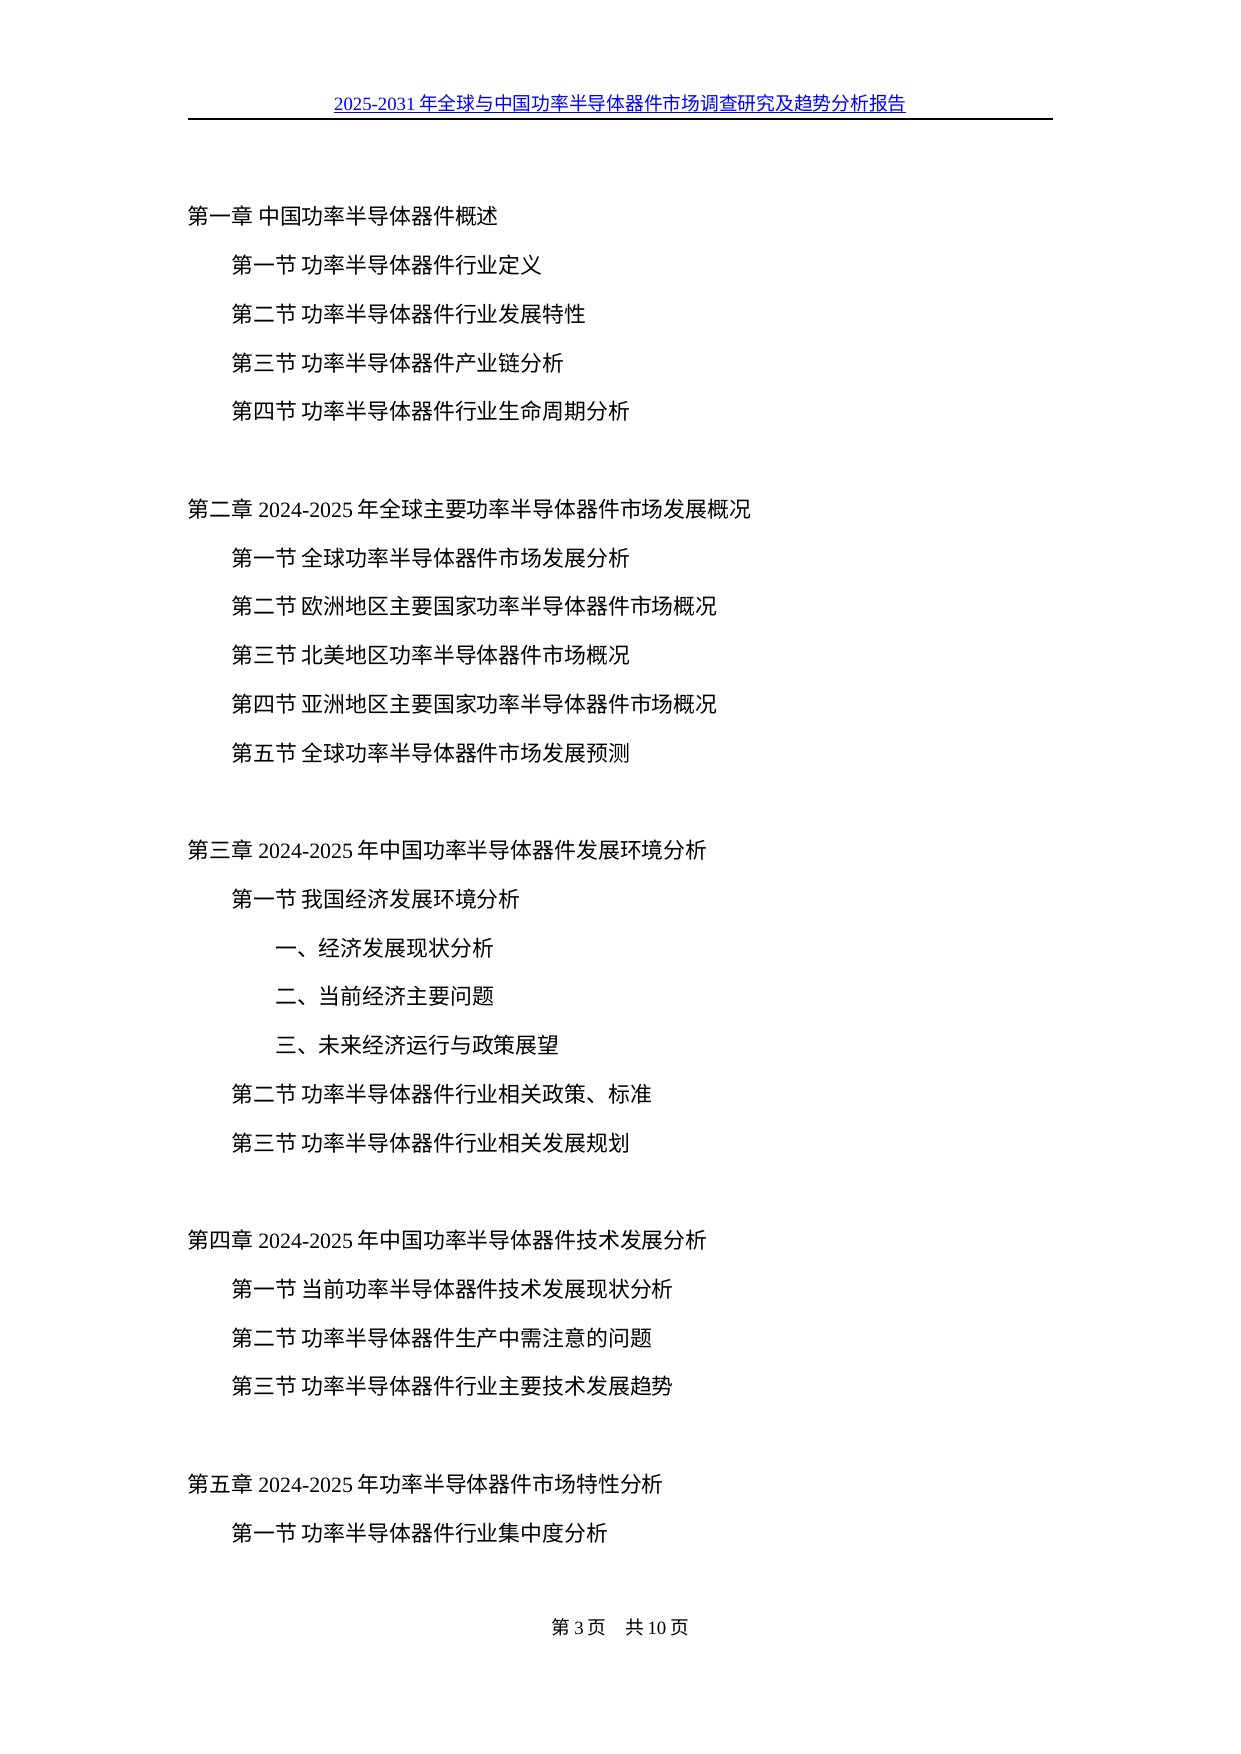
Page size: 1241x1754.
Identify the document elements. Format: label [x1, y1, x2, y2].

text [187, 150, 1053, 1548]
